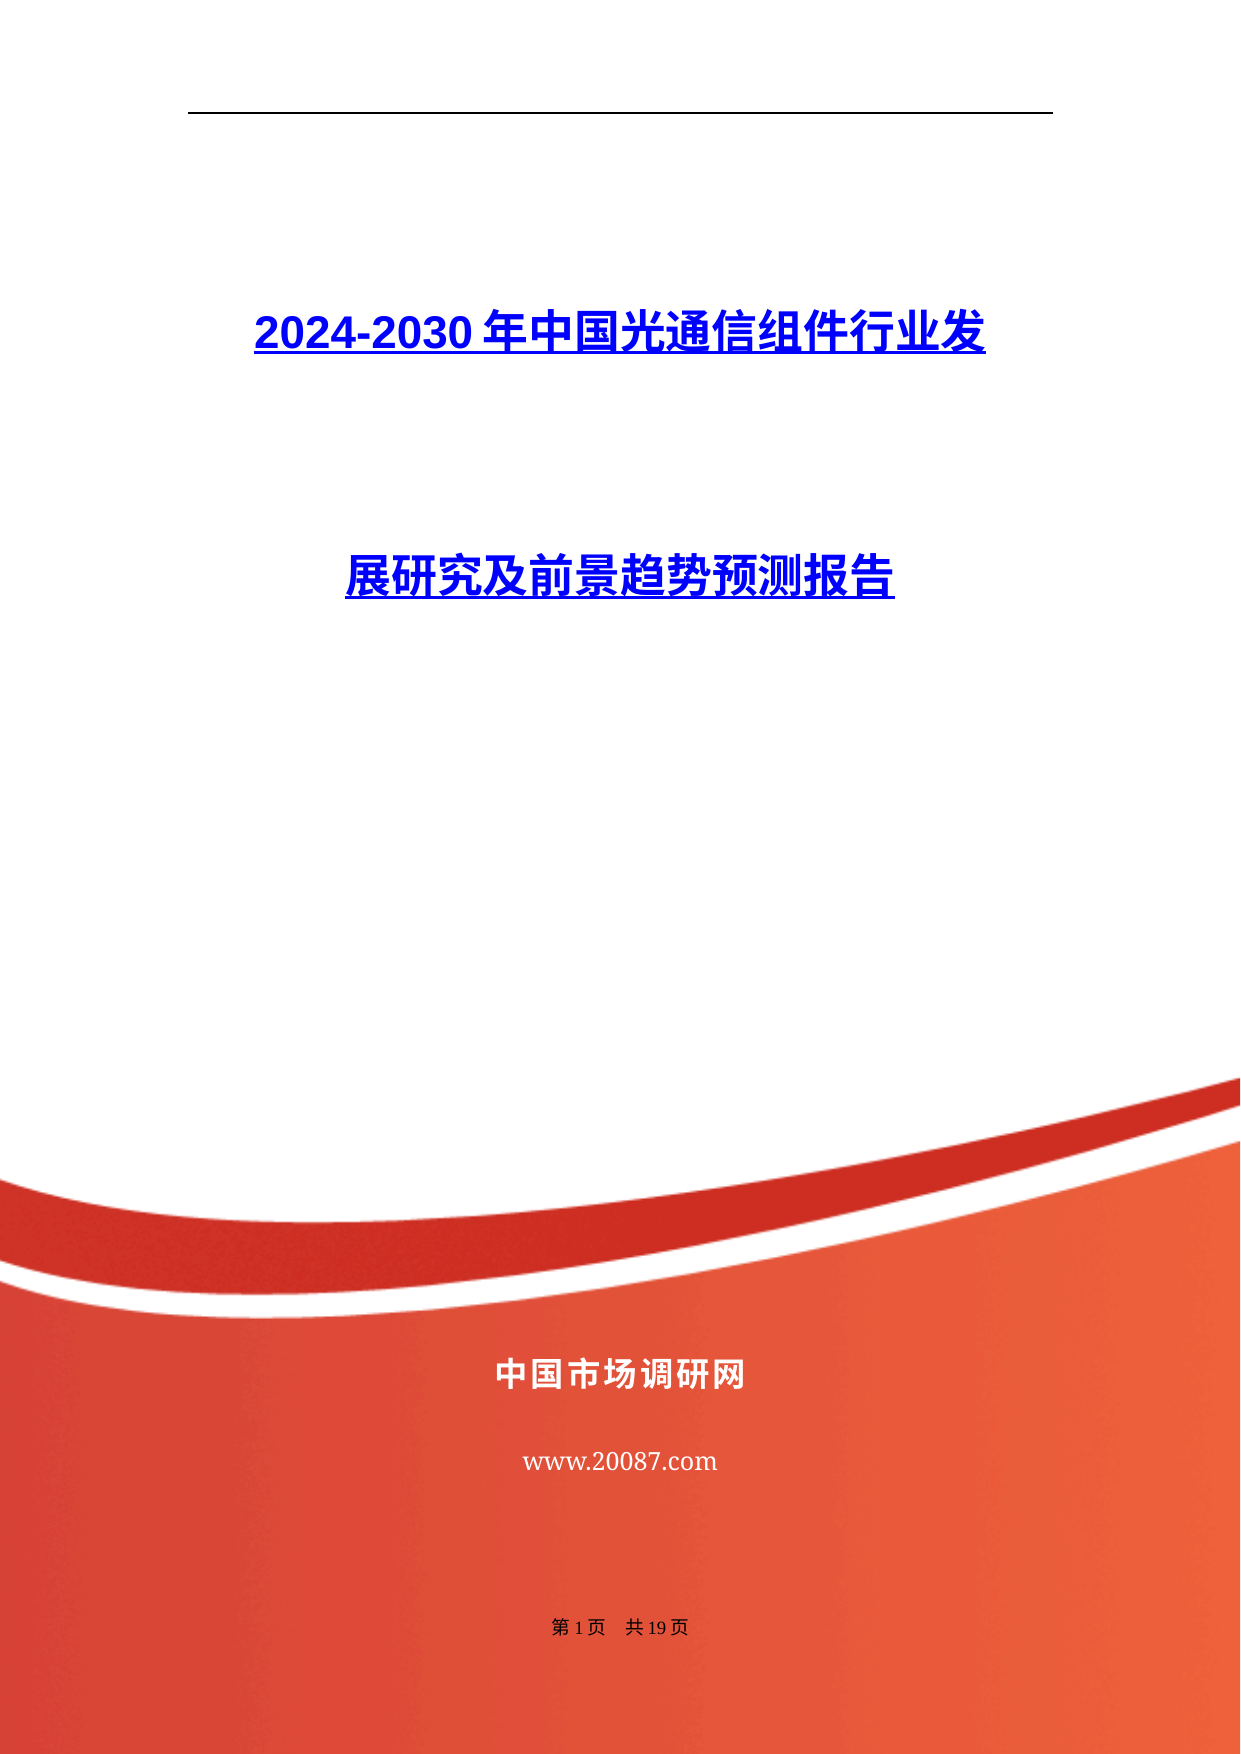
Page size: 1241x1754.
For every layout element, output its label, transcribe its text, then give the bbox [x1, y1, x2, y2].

subtitle 中国市场调研网 [187, 1339, 1053, 1404]
table_header 2024-2030年中国光通信组件行业发展研究及前景趋势预测报告 [188, 207, 1053, 773]
picture [0, 1006, 1241, 1754]
text www.20087.com [187, 1428, 1053, 1493]
